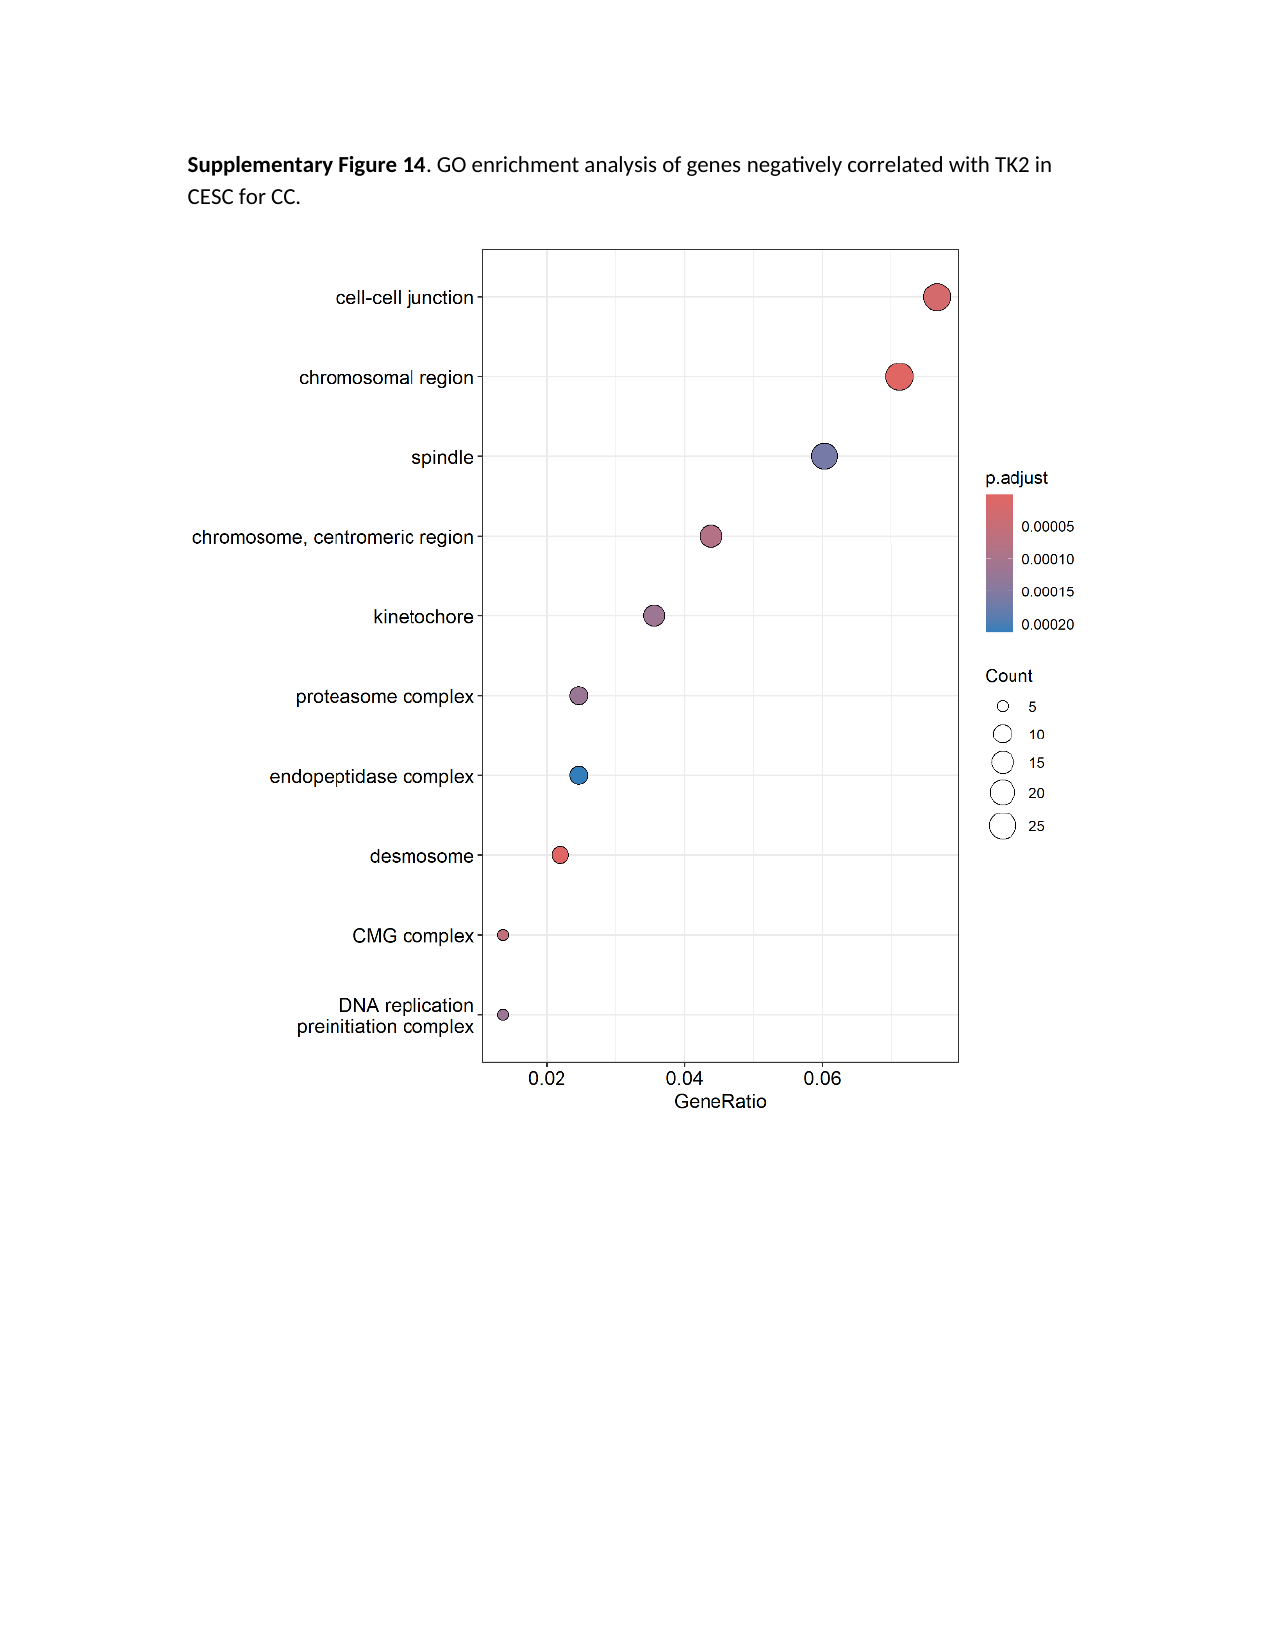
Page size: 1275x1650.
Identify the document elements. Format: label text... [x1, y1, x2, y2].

picture [187, 214, 1087, 1113]
text Supplementary Figure 14. GO enrichment analysis of genes negatively correlated with TK2 in CESC for CC. [187, 150, 1087, 210]
